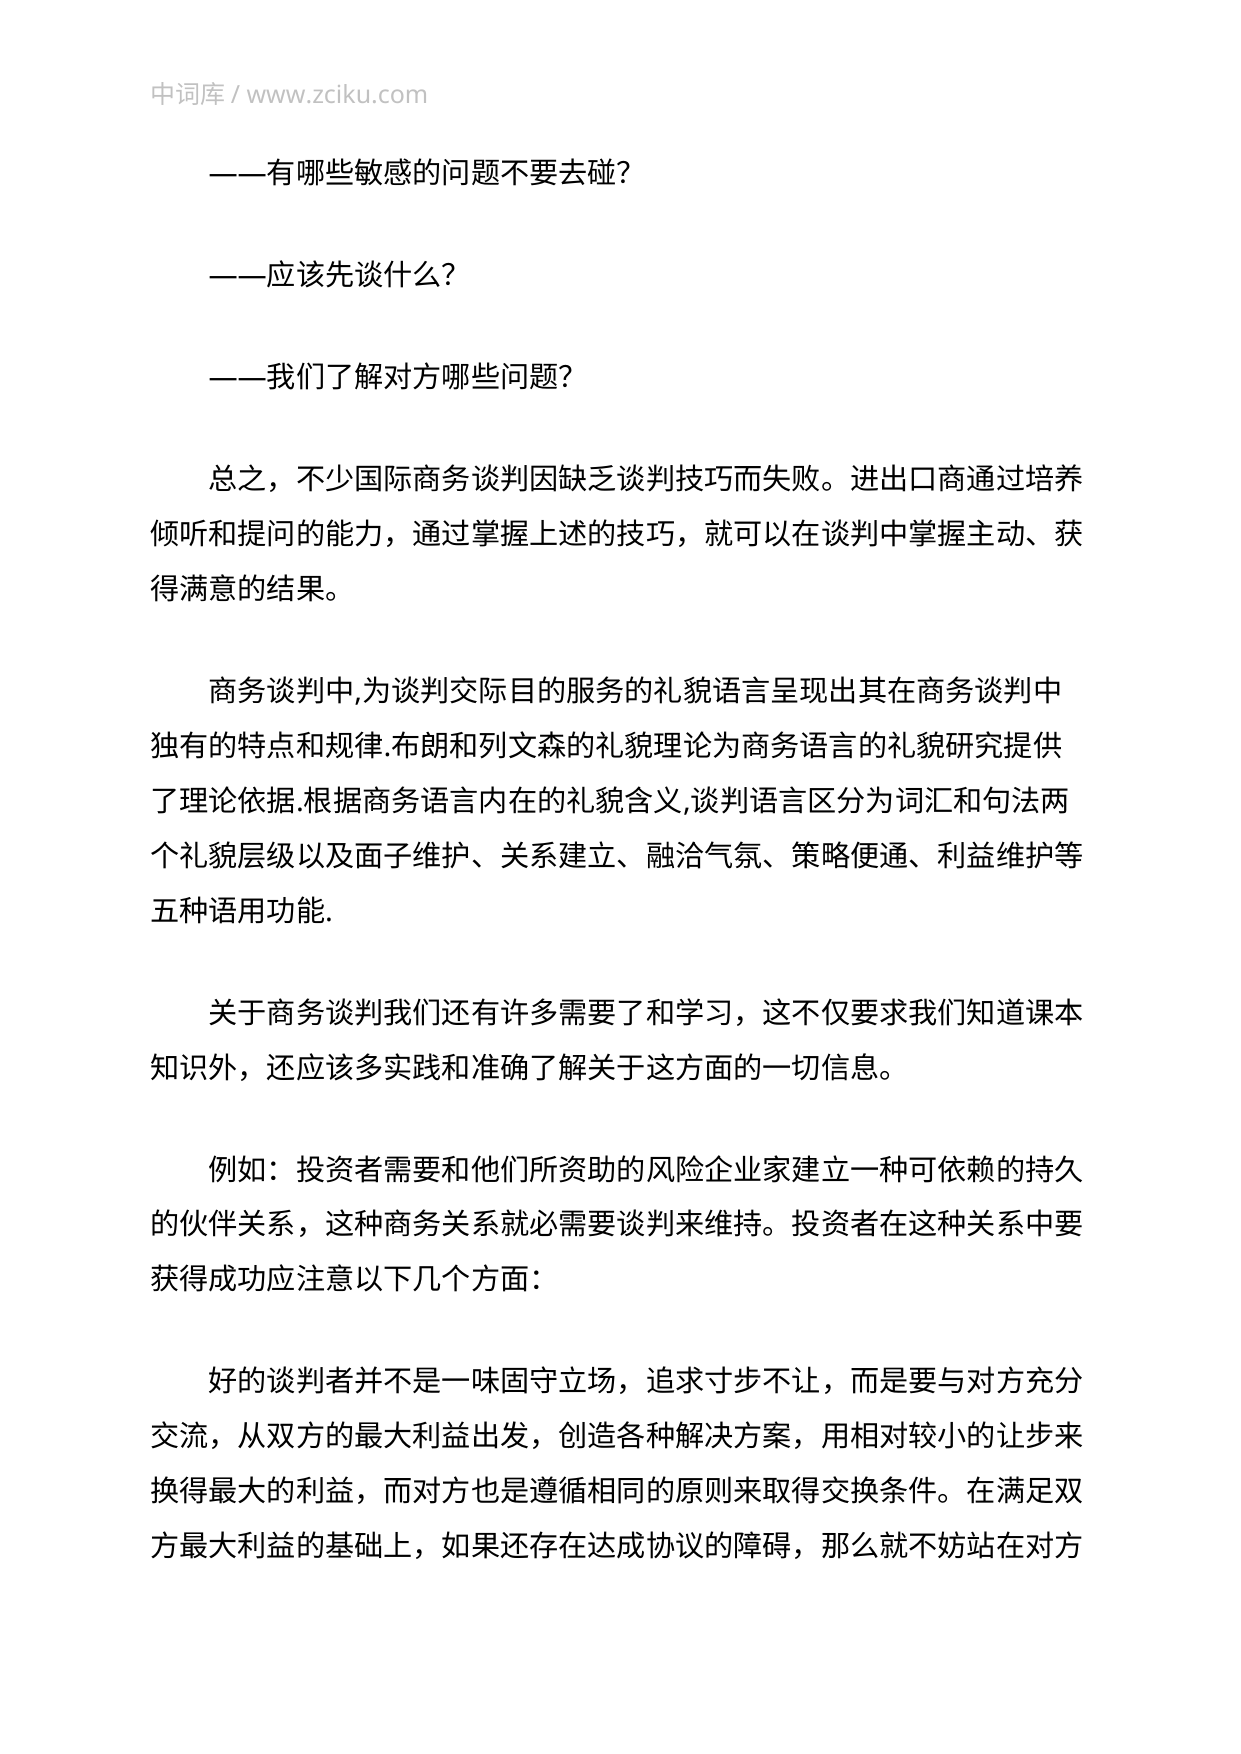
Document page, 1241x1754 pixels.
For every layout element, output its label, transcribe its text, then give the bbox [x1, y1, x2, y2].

text ——我们了解对方哪些问题？ [150, 354, 1090, 396]
text 商务谈判中,为谈判交际目的服务的礼貌语言呈现出其在商务谈判中独有的特点和规律.布朗和列文森的礼貌理论为商务语言的礼貌研究提供了理论依据.根据商务语言内在的礼貌含义,谈判语言区分为词汇和句法两个礼貌层级以及面子维护、关系建立、融洽气氛、策略便通、利益维护等五种语用功能. [150, 667, 1090, 930]
text 关于商务谈判我们还有许多需要了和学习，这不仅要求我们知道课本知识外，还应该多实践和准确了解关于这方面的一切信息。 [150, 989, 1090, 1087]
text 例如：投资者需要和他们所资助的风险企业家建立一种可依赖的持久的伙伴关系，这种商务关系就必需要谈判来维持。投资者在这种关系中要获得成功应注意以下几个方面： [150, 1146, 1090, 1298]
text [150, 1358, 1090, 1564]
text ——应该先谈什么？ [150, 252, 1090, 294]
text 总之，不少国际商务谈判因缺乏谈判技巧而失败。进出口商通过培养倾听和提问的能力，通过掌握上述的技巧，就可以在谈判中掌握主动、获得满意的结果。 [150, 456, 1090, 608]
text ——有哪些敏感的问题不要去碰？ [150, 150, 1090, 192]
